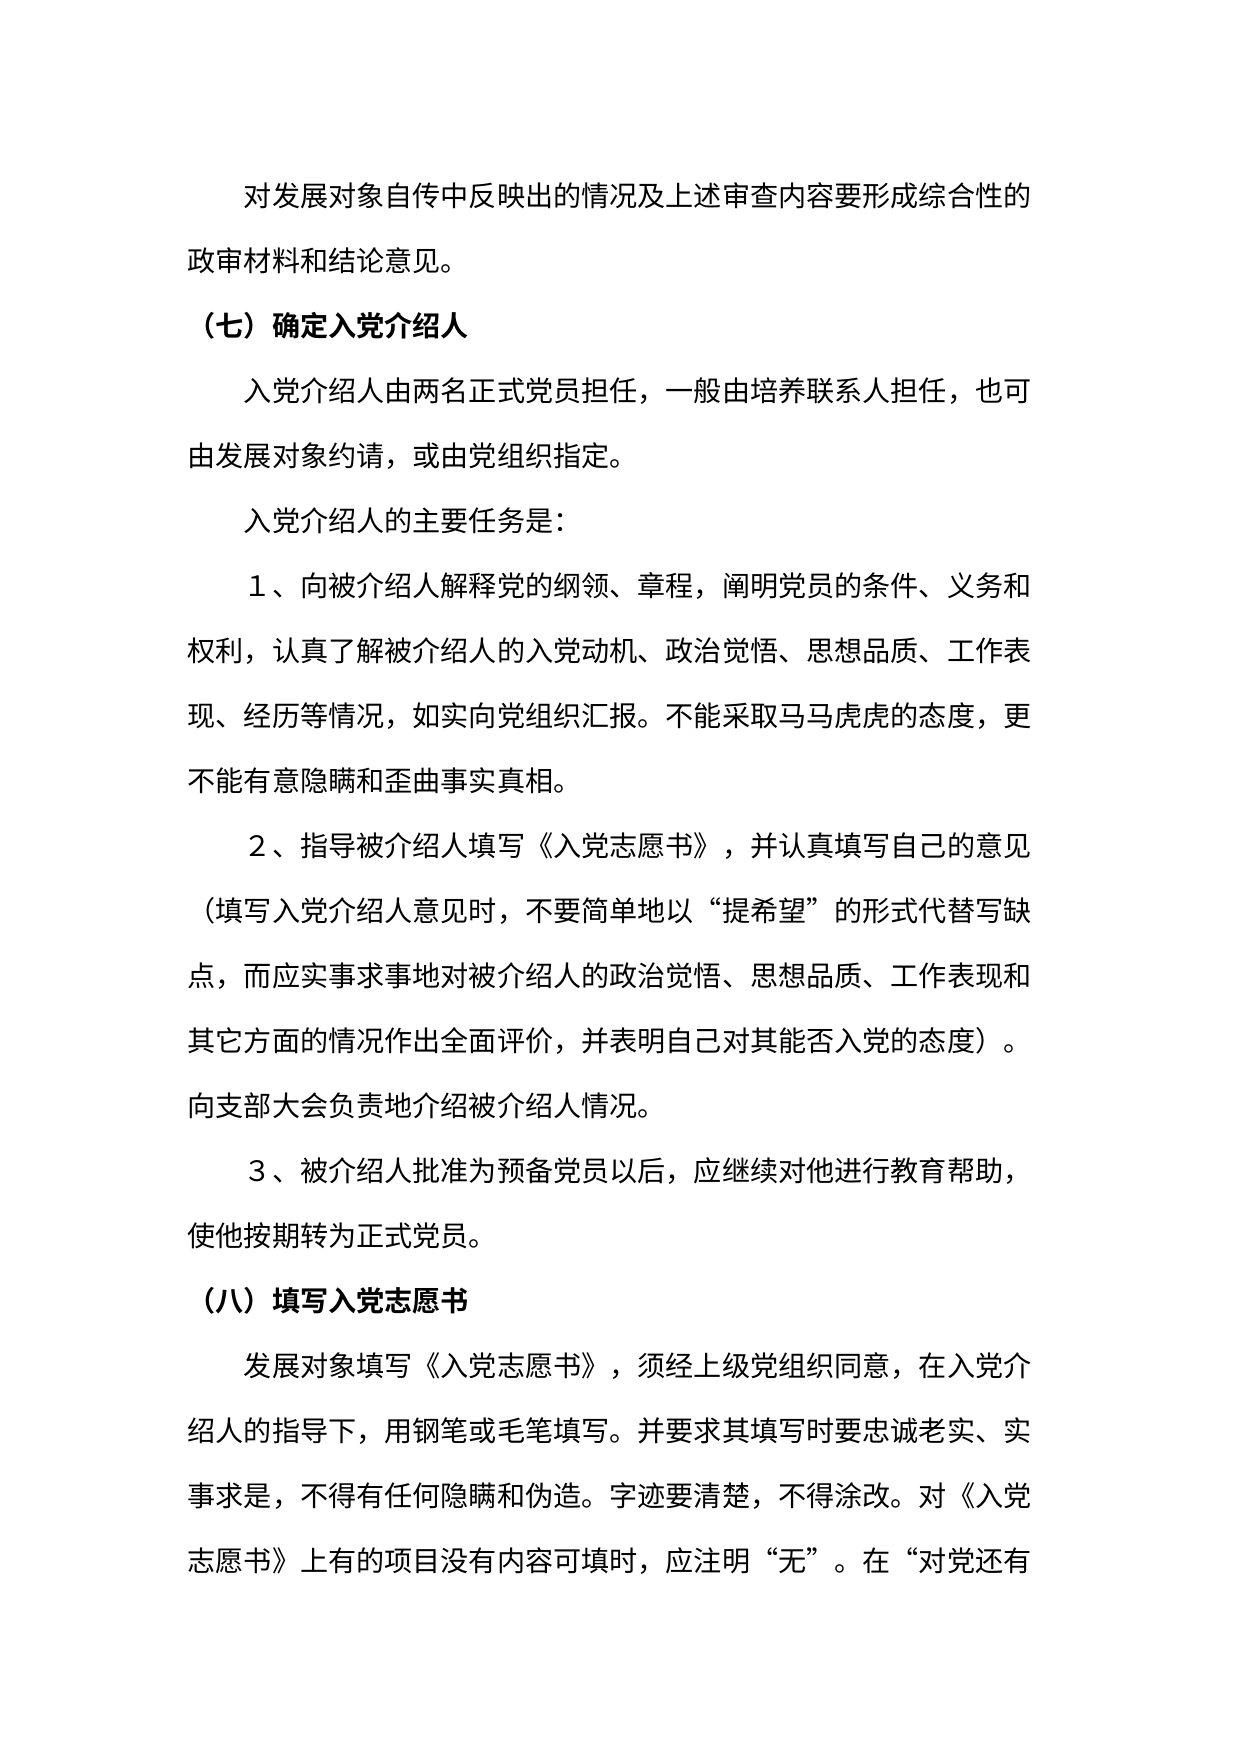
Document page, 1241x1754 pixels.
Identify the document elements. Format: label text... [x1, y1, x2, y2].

text ２、指导被介绍人填写《入党志愿书》，并认真填写自己的意见（填写入党介绍人意见时，不要简单地以“提希望”的形式代替写缺点，而应实事求事地对被介绍人的政治觉悟、思想品质、工作表现和其它方面的情况作出全面评价，并表明自己对其能否入党的态度）。向支部大会负责地介绍被介绍人情况。 [187, 812, 1053, 1137]
text 对发展对象自传中反映出的情况及上述审查内容要形成综合性的政审材料和结论意见。 [187, 162, 1053, 292]
text １、向被介绍人解释党的纲领、章程，阐明党员的条件、义务和权利，认真了解被介绍人的入党动机、政治觉悟、思想品质、工作表现、经历等情况，如实向党组织汇报。不能采取马马虎虎的态度，更不能有意隐瞒和歪曲事实真相。 [187, 552, 1053, 812]
text （七）确定入党介绍人 [187, 292, 1053, 357]
text 入党介绍人由两名正式党员担任，一般由培养联系人担任，也可由发展对象约请，或由党组织指定。 [187, 357, 1053, 487]
text （八）填写入党志愿书 [187, 1267, 1053, 1332]
text ３、被介绍人批准为预备党员以后，应继续对他进行教育帮助，使他按期转为正式党员。 [187, 1137, 1053, 1267]
text 入党介绍人的主要任务是： [187, 487, 1053, 552]
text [187, 1332, 1053, 1592]
